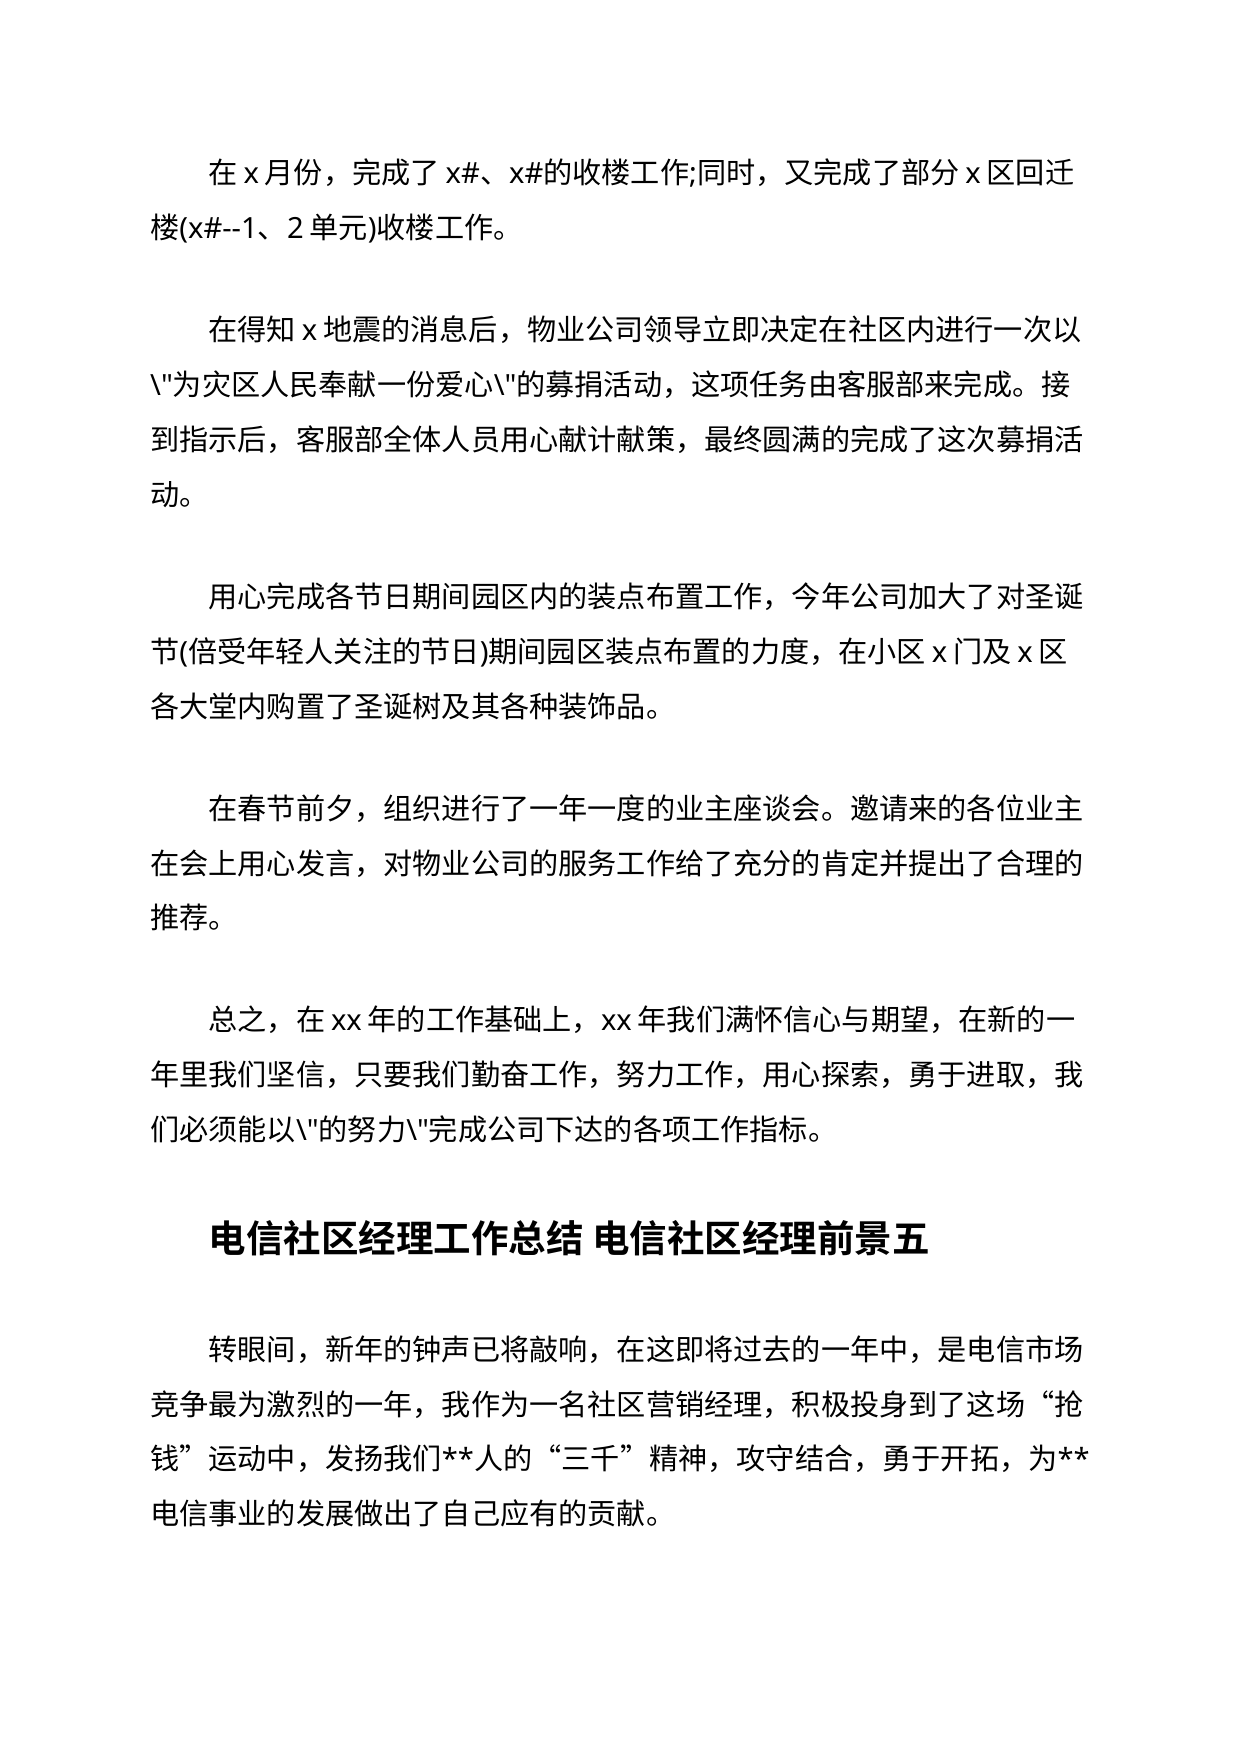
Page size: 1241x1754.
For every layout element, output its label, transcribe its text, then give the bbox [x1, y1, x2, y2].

text 总之，在xx年的工作基础上，xx年我们满怀信心与期望，在新的一年里我们坚信，只要我们勤奋工作，努力工作，用心探索，勇于进取，我们必须能以\"的努力\"完成公司下达的各项工作指标。 [150, 997, 1090, 1149]
text 电信社区经理工作总结 电信社区经理前景五 [150, 1209, 1090, 1263]
text 在x月份，完成了x#、x#的收楼工作;同时，又完成了部分x区回迁楼(x#--1、2单元)收楼工作。 [150, 150, 1090, 247]
text 转眼间，新年的钟声已将敲响，在这即将过去的一年中，是电信市场竞争最为激烈的一年，我作为一名社区营销经理，积极投身到了这场“抢钱”运动中，发扬我们**人的“三千”精神，攻守结合，勇于开拓，为**电信事业的发展做出了自己应有的贡献。 [150, 1326, 1090, 1533]
text 在得知x地震的消息后，物业公司领导立即决定在社区内进行一次以\"为灾区人民奉献一份爱心\"的募捐活动，这项任务由客服部来完成。接到指示后，客服部全体人员用心献计献策，最终圆满的完成了这次募捐活动。 [150, 307, 1090, 514]
text 在春节前夕，组织进行了一年一度的业主座谈会。邀请来的各位业主在会上用心发言，对物业公司的服务工作给了充分的肯定并提出了合理的推荐。 [150, 785, 1090, 937]
text 用心完成各节日期间园区内的装点布置工作，今年公司加大了对圣诞节(倍受年轻人关注的节日)期间园区装点布置的力度，在小区x门及x区各大堂内购置了圣诞树及其各种装饰品。 [150, 574, 1090, 726]
